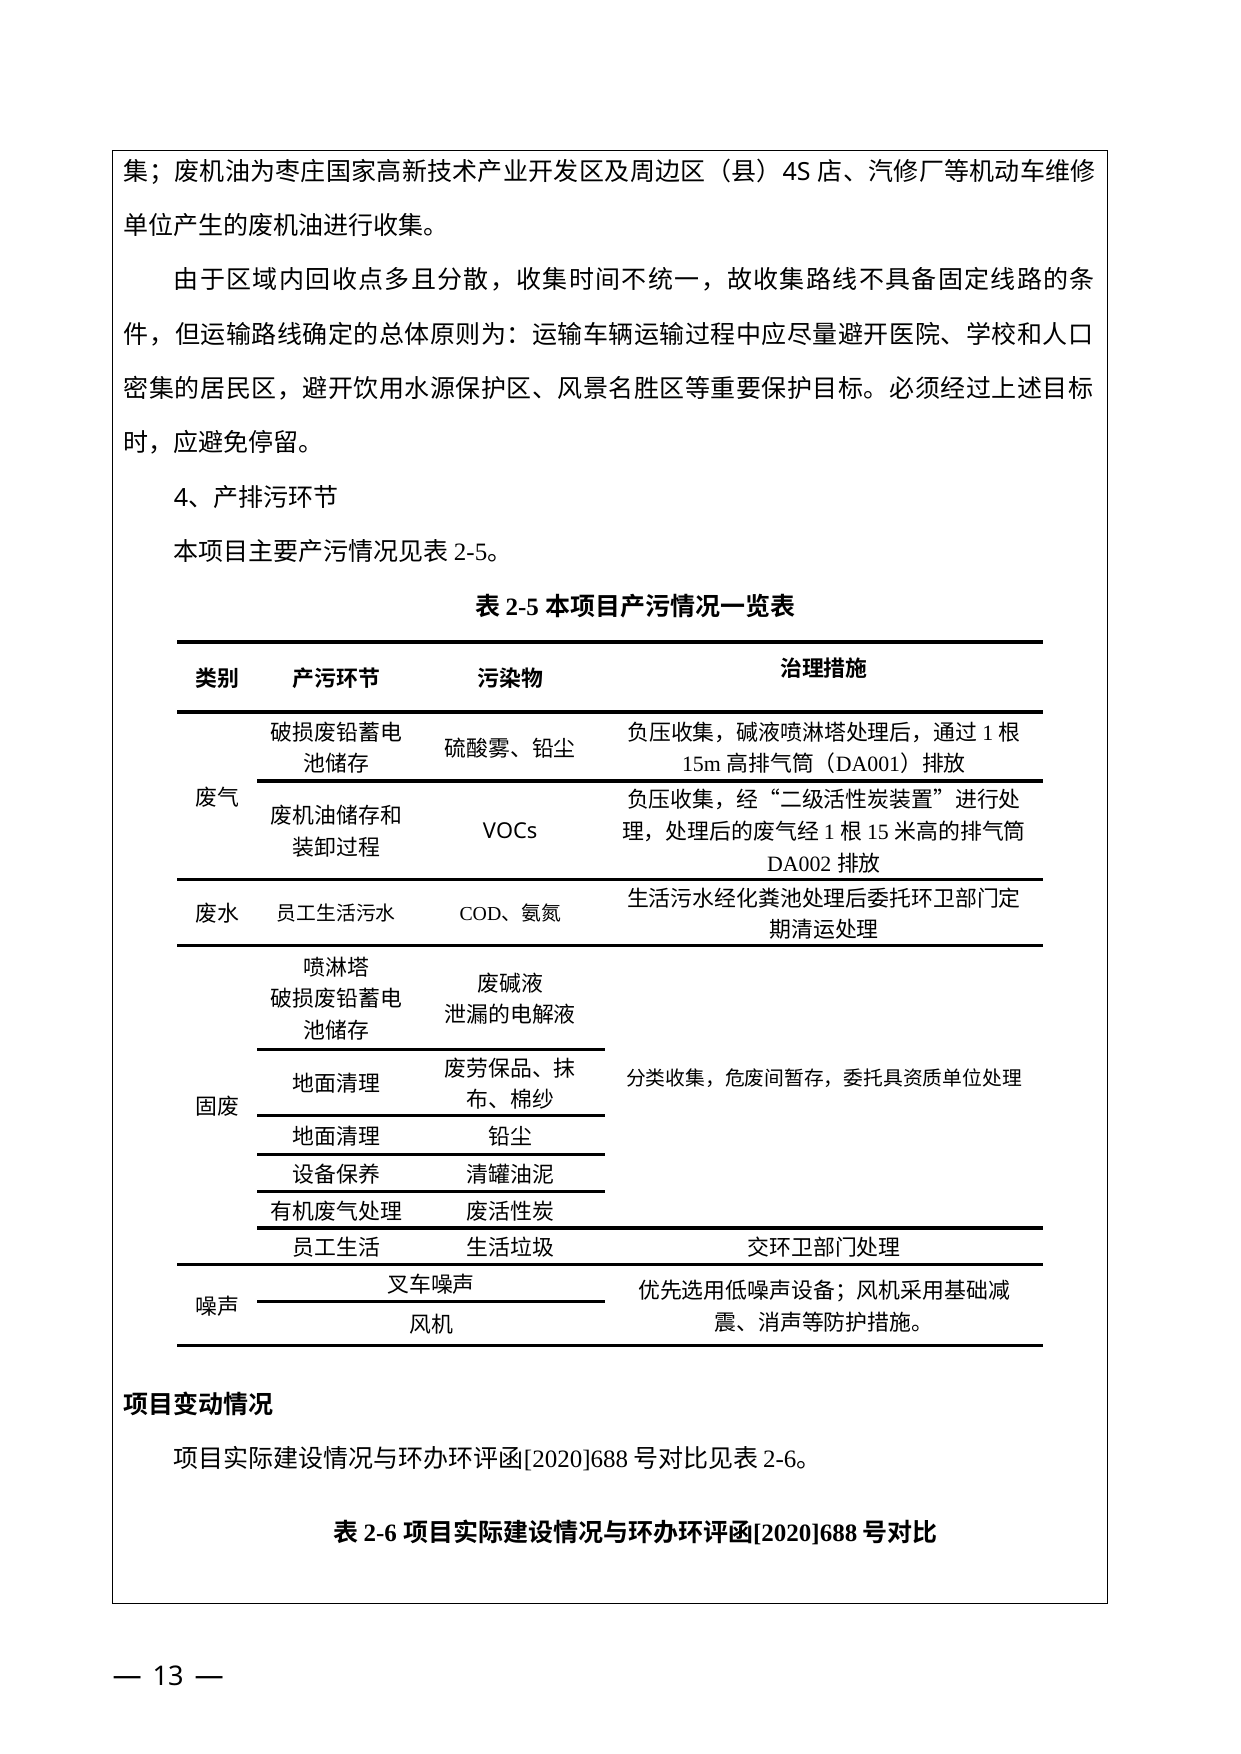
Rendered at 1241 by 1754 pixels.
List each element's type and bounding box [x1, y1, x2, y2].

table_cell [113, 151, 1107, 1603]
